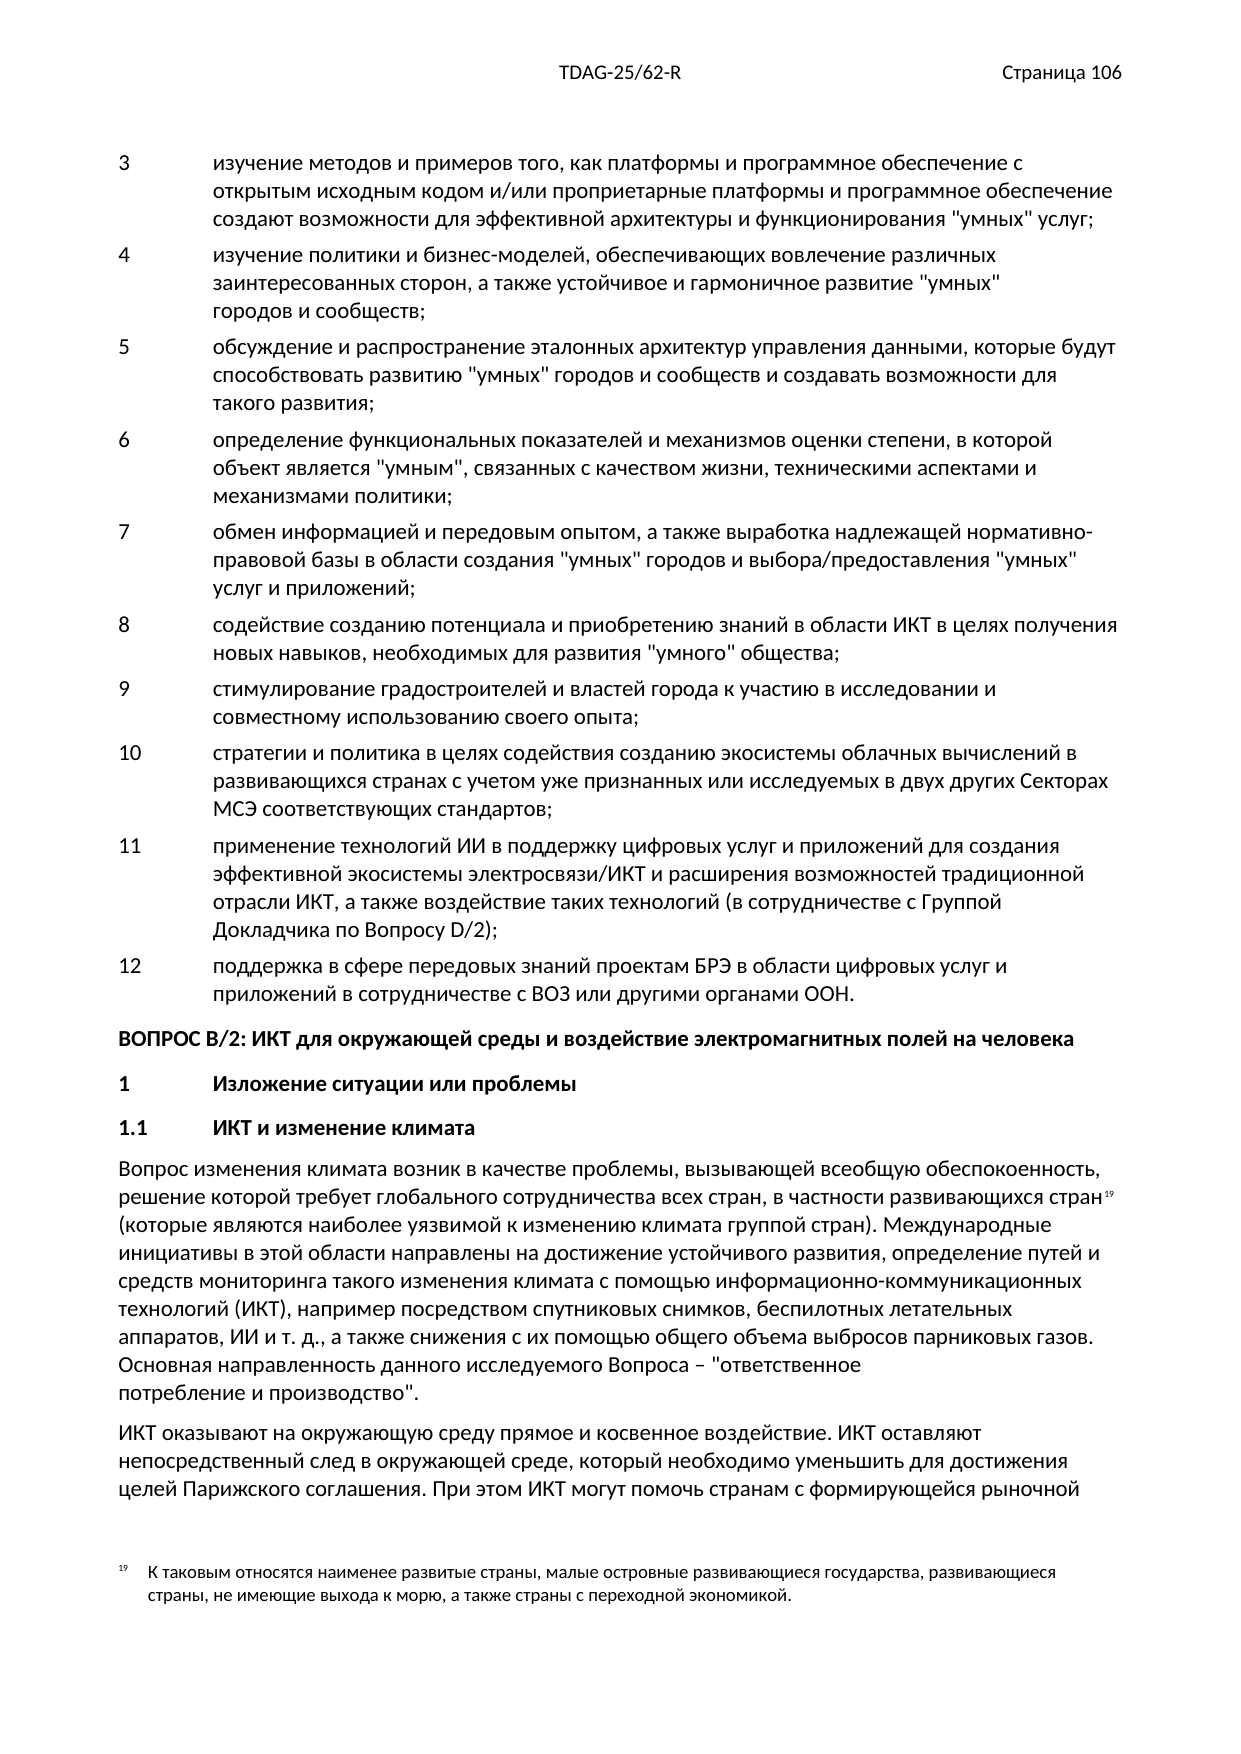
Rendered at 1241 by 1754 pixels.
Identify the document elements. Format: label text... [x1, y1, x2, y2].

text Вопрос изменения климата возник в качестве проблемы, вызывающей всеобщую обеспокоенность, решение которой требует глобального сотрудничества всех стран, в частности развивающихся стран (которые являются наиболее уязвимой к изменению климата группой стран). Международные инициативы в этой области направлены на достижение устойчивого развития, определение путей и средств мониторинга такого изменения климата с помощью информационно-коммуникационных технологий (ИКТ), например посредством спутниковых снимков, беспилотных летательных аппаратов, ИИ и т. д., а также снижения с их помощью общего объема выбросов парниковых газов. Основная направленность данного исследуемого Вопроса – "ответственное потребление и производство". [118, 1154, 1122, 1406]
text 5 обсуждение и распространение эталонных архитектур управления данными, которые будут способствовать развитию "умных" городов и сообществ и создавать возможности для такого развития; [118, 332, 1122, 417]
text 9 стимулирование градостроителей и властей города к участию в исследовании и совместному использованию своего опыта; [118, 674, 1122, 730]
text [118, 1418, 1122, 1503]
subtitle ВОПРОС B/2: ИКТ для окружающей среды и воздействие электромагнитных полей на человека [118, 1024, 1122, 1052]
text 8 содействие созданию потенциала и приобретению знаний в области ИКТ в целях получения новых навыков, необходимых для развития "умного" общества; [118, 610, 1122, 666]
subtitle 1.1 ИКТ и изменение климата [118, 1113, 1122, 1141]
text 7 обмен информацией и передовым опытом, а также выработка надлежащей нормативно-правовой базы в области создания "умных" городов и выбора/предоставления "умных" услуг и приложений; [118, 517, 1122, 601]
text 12 поддержка в сфере передовых знаний проектам БРЭ в области цифровых услуг и приложений в сотрудничестве с ВОЗ или другими органами ООН. [118, 951, 1122, 1007]
text 4 изучение политики и бизнес-моделей, обеспечивающих вовлечение различных заинтересованных сторон, а также устойчивое и гармоничное развитие "умных" городов и сообществ; [118, 240, 1122, 324]
text 10 стратегии и политика в целях содействия созданию экосистемы облачных вычислений в развивающихся странах с учетом уже признанных или исследуемых в двух других Секторах МСЭ соответствующих стандартов; [118, 738, 1122, 822]
text 11 применение технологий ИИ в поддержку цифровых услуг и приложений для создания эффективной экосистемы электросвязи/ИКТ и расширения возможностей традиционной отрасли ИКТ, а также воздействие таких технологий (в сотрудничестве с Группой Докладчика по Вопросу D/2); [118, 831, 1122, 943]
subtitle 1 Изложение ситуации или проблемы [118, 1069, 1122, 1097]
text 3 изучение методов и примеров того, как платформы и программное обеспечение с открытым исходным кодом и/или проприетарные платформы и программное обеспечение создают возможности для эффективной архитектуры и функционирования "умных" услуг; [118, 148, 1122, 232]
text 6 определение функциональных показателей и механизмов оценки степени, в которой объект является "умным", связанных с качеством жизни, техническими аспектами и механизмами политики; [118, 425, 1122, 509]
